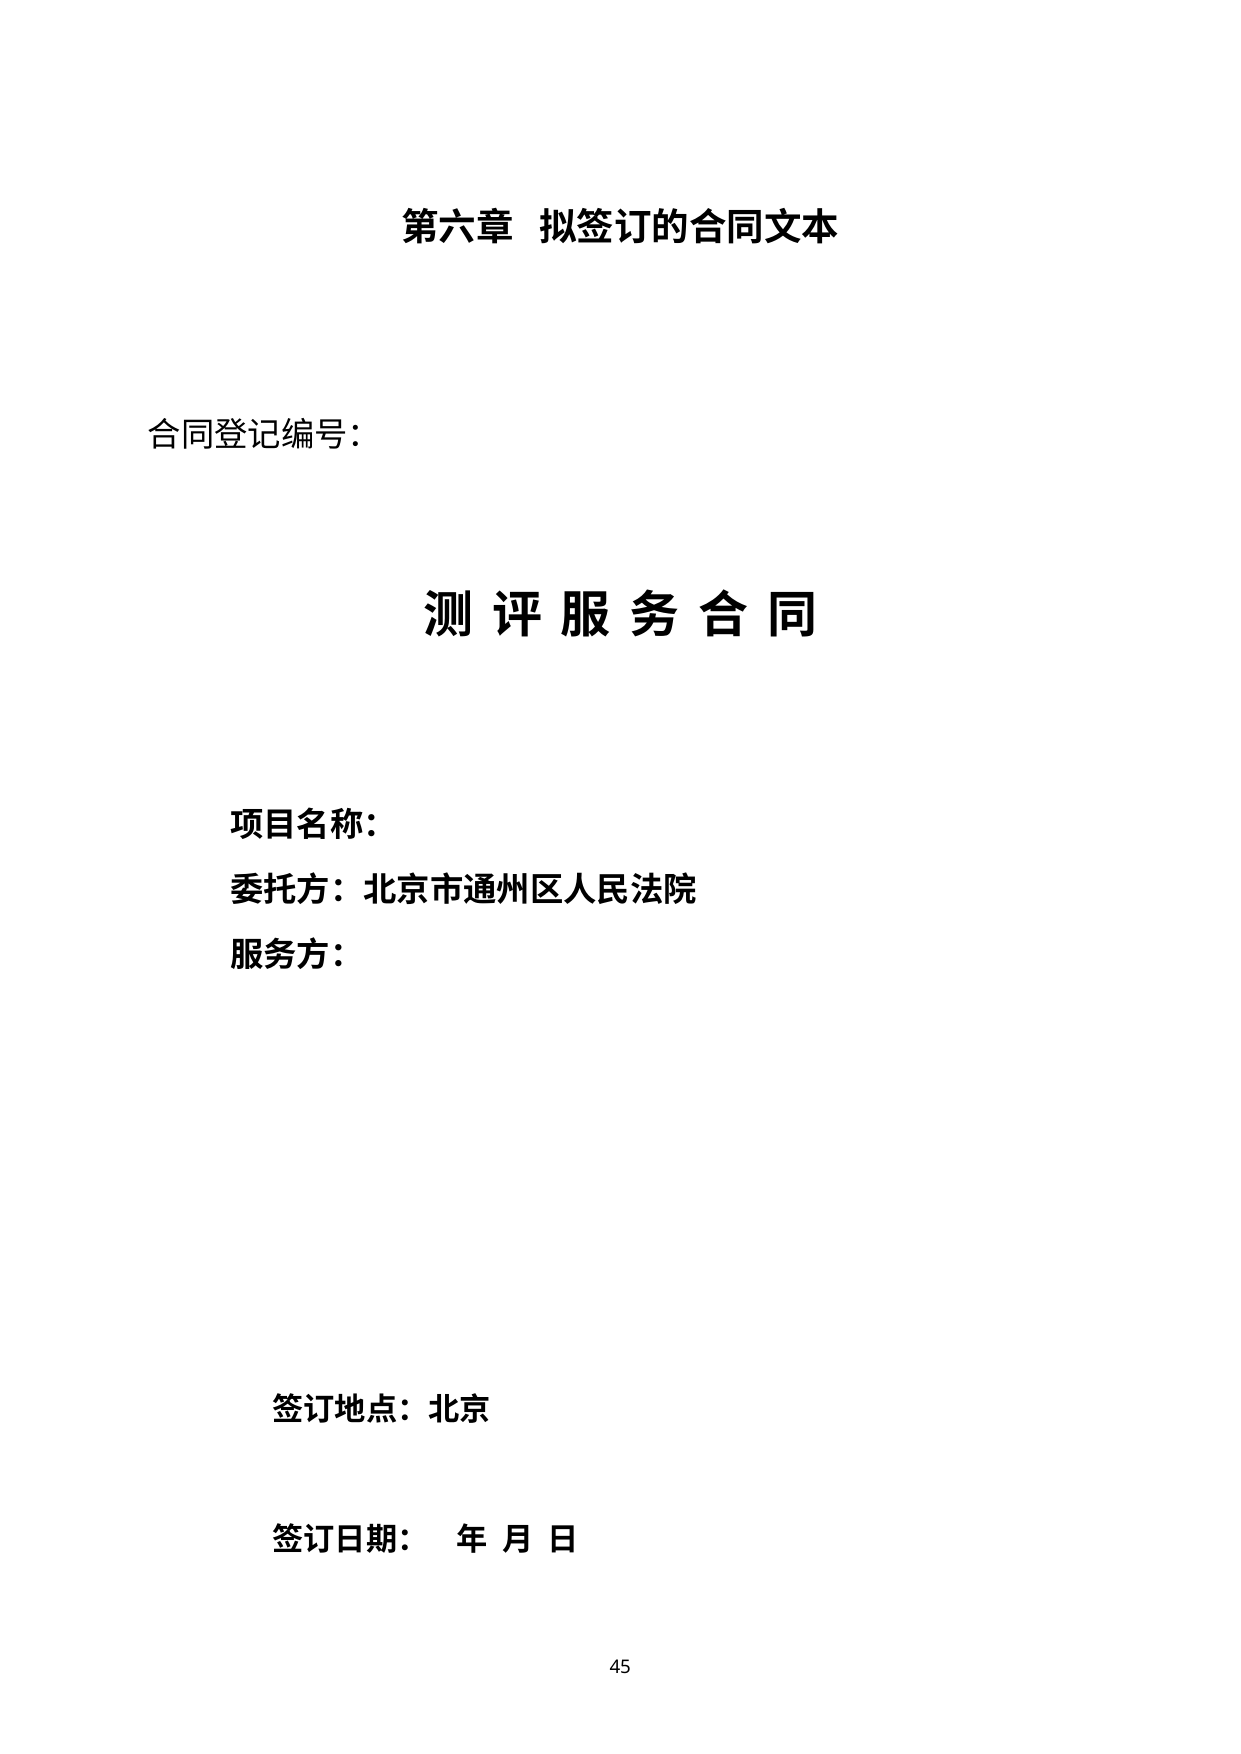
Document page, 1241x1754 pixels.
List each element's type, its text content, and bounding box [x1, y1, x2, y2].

text 项目名称： [148, 789, 1092, 854]
text 委托方：北京市通州区人民法院 [148, 854, 1092, 919]
text 测评服务合同 [148, 562, 1092, 659]
text 签订地点：北京 [148, 1374, 1092, 1439]
text 合同登记编号： [148, 399, 1092, 464]
text 服务方： [148, 919, 1092, 984]
text 签订日期： 年 月 日 [148, 1504, 1092, 1569]
text 第六章 拟签订的合同文本 [148, 191, 1092, 256]
